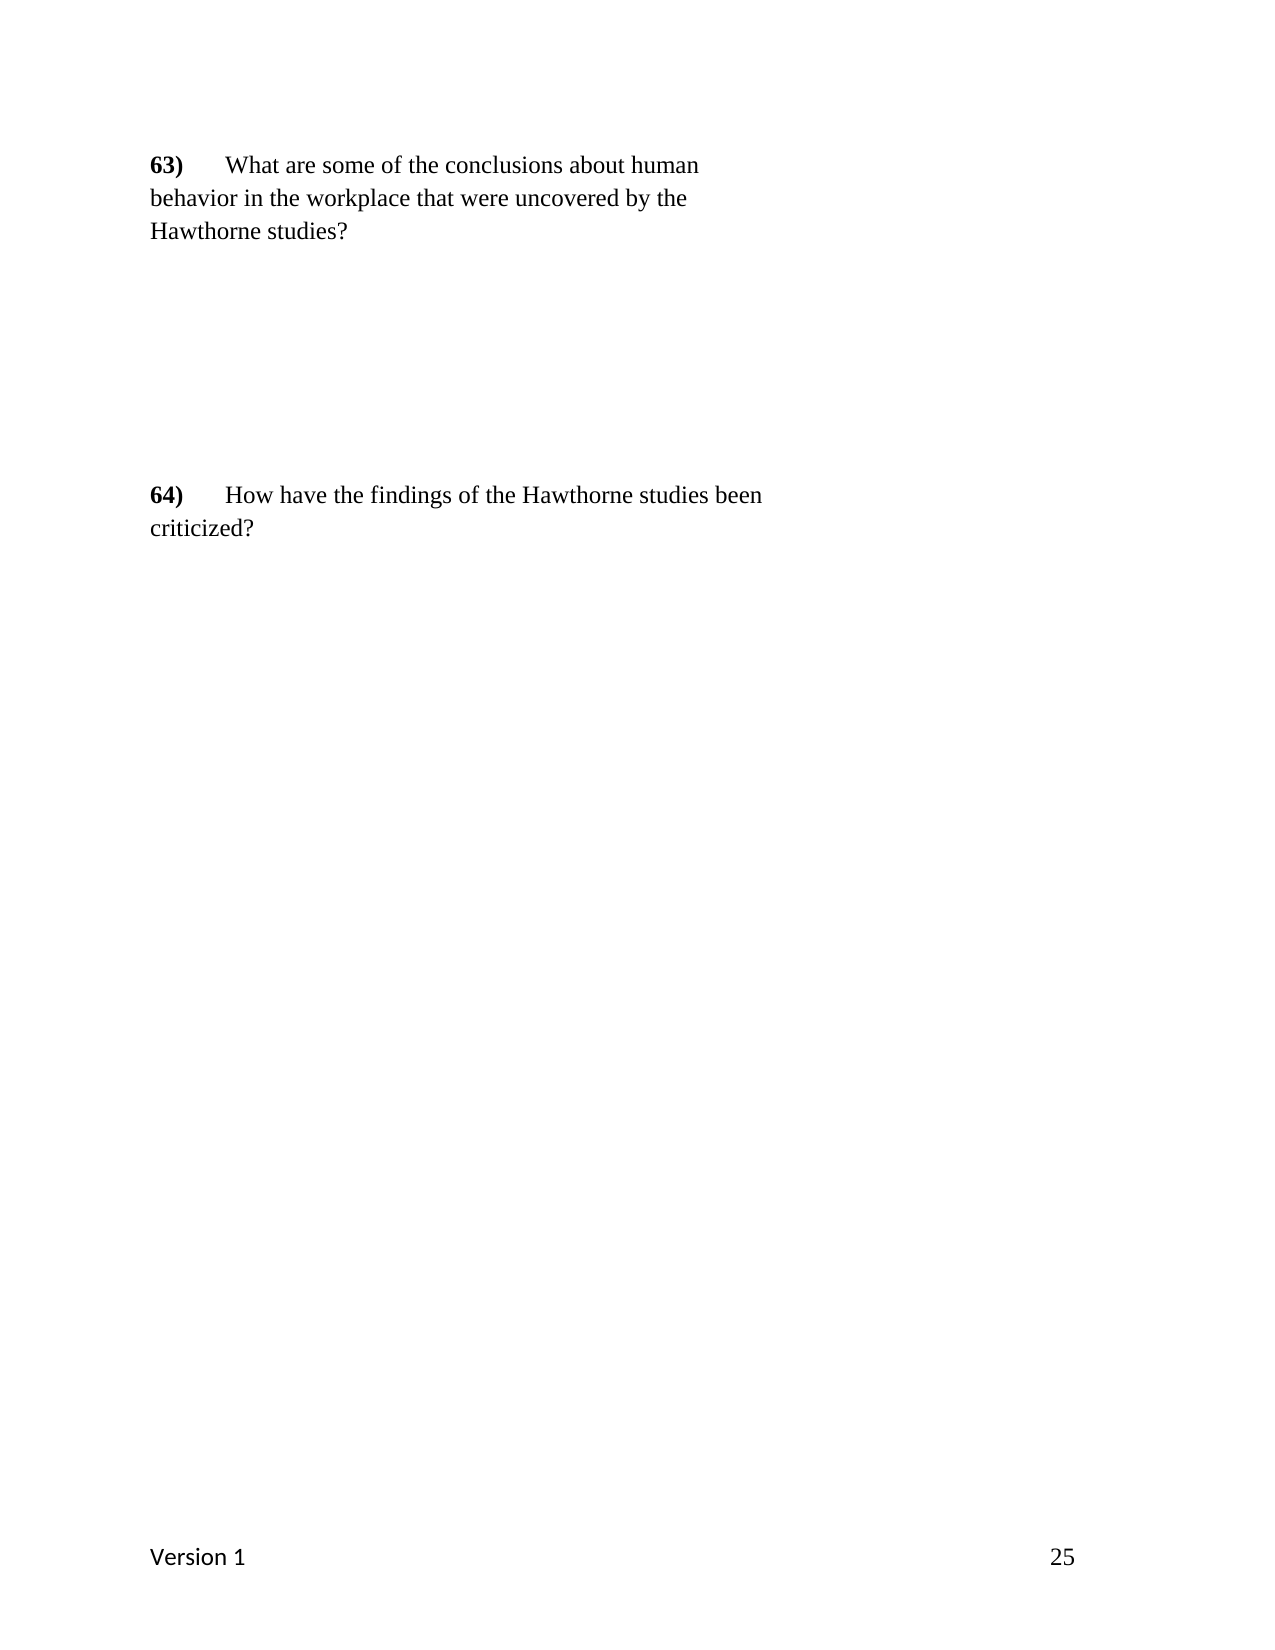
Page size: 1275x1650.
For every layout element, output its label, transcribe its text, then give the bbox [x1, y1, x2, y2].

text 63) What are some of the conclusions about human behavior in the workplace that were uncovered by the Hawthorne studies? [150, 150, 775, 245]
text 64) How have the findings of the Hawthorne studies been criticized? [150, 480, 775, 542]
